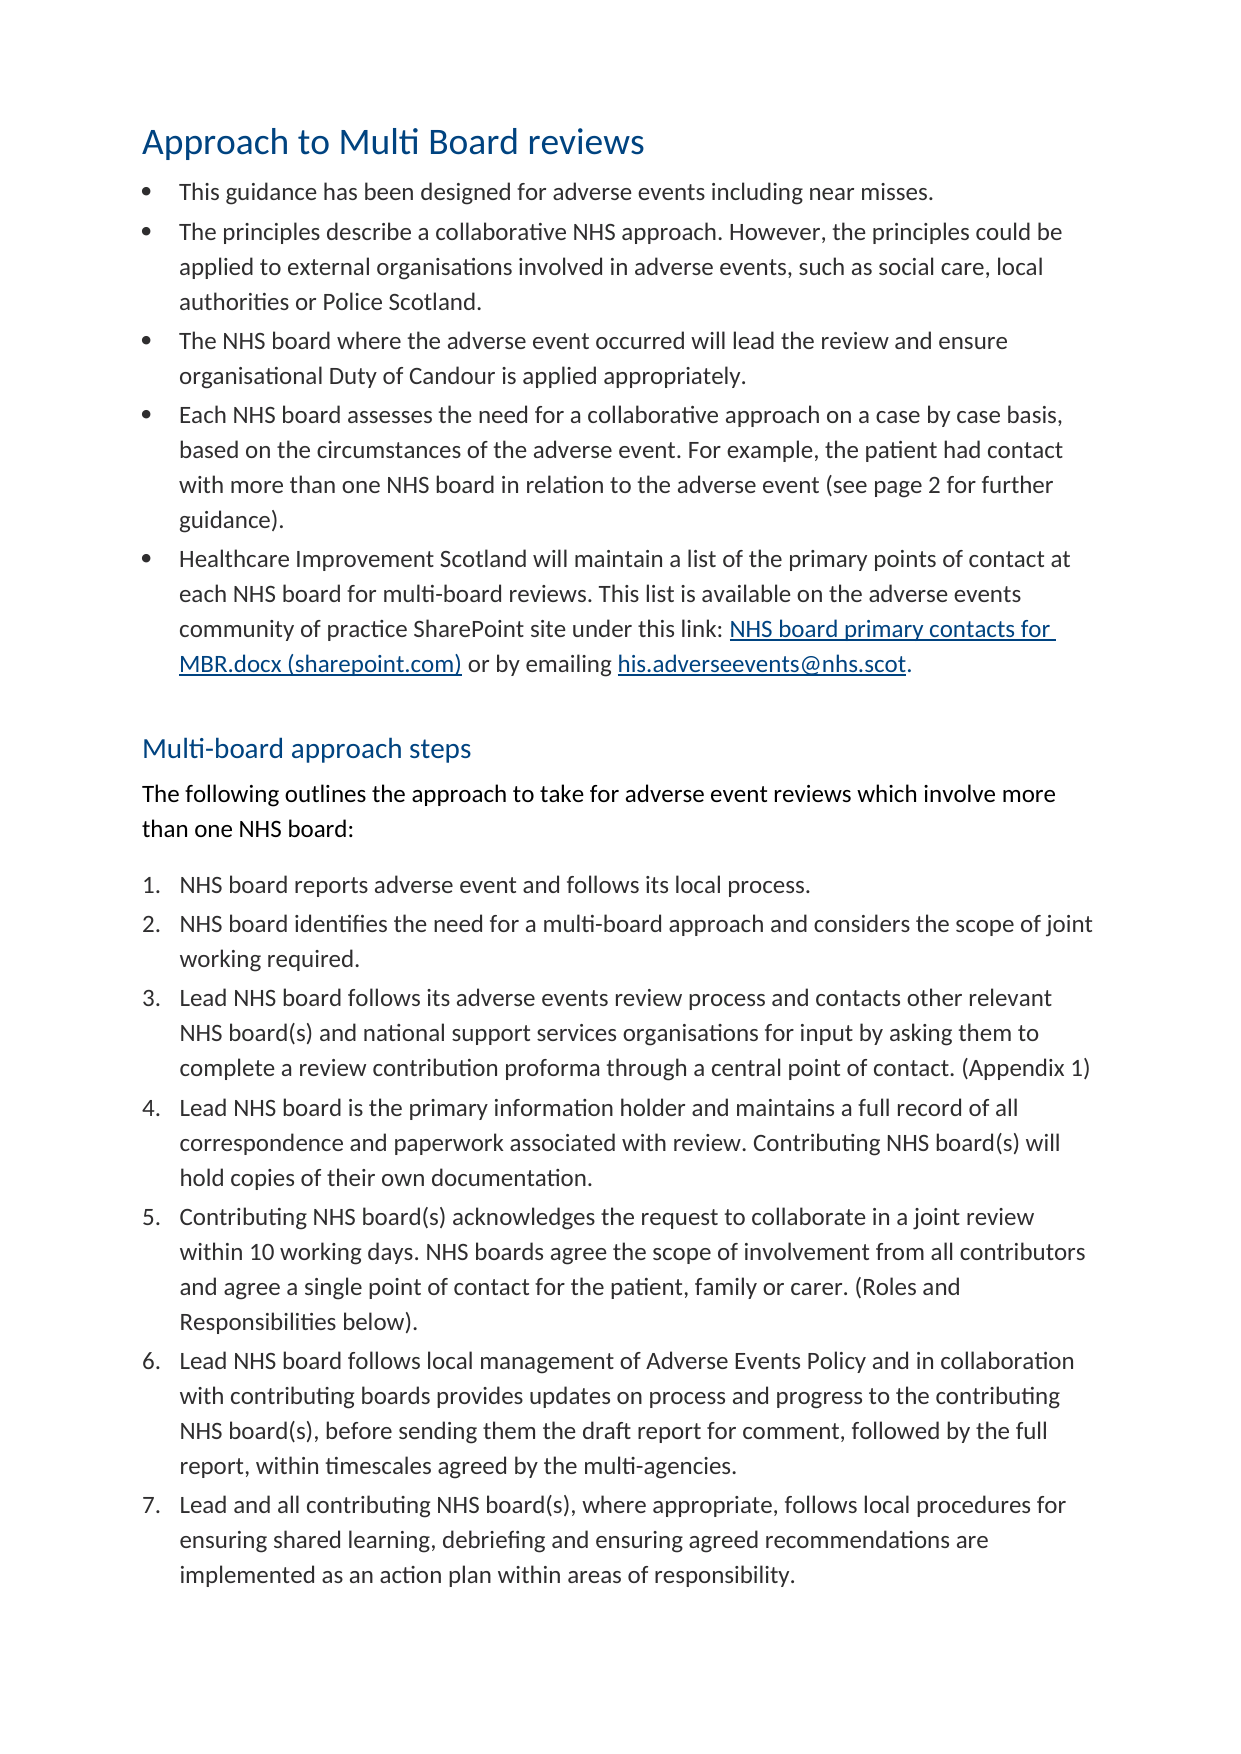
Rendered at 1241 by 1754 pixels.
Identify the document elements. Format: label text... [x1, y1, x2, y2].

list Lead NHS board is the primary information holder and maintains a full record of all correspondence and paperwork associated with review. Contributing NHS board(s) will hold copies of their own documentation. [142, 1092, 1098, 1192]
list Lead NHS board follows its adverse events review process and contacts other relevant NHS board(s) and national support services organisations for input by asking them to complete a review contribution proforma through a central point of contact. (Appendix 1) [142, 983, 1098, 1083]
list NHS board identifies the need for a multi-board approach and considers the scope of joint working required. [142, 908, 1098, 974]
list Lead and all contributing NHS board(s), where appropriate, follows local procedures for ensuring shared learning, debriefing and ensuring agreed recommendations are implemented as an action plan within areas of responsibility. [142, 1489, 1098, 1590]
text The NHS board where the adverse event occurred will lead the review and ensure organisational Duty of Candour is applied appropriately. [142, 325, 1098, 390]
text Multi-board approach steps [142, 730, 1098, 766]
list NHS board reports adverse event and follows its local process. [142, 869, 1098, 900]
text This guidance has been designed for adverse events including near misses. [142, 176, 1098, 207]
text The principles describe a collaborative NHS approach. However, the principles could be applied to external organisations involved in adverse events, such as social care, local authorities or Police Scotland. [142, 216, 1098, 316]
list Contributing NHS board(s) acknowledges the request to collaborate in a joint review within 10 working days. NHS boards agree the scope of involvement from all contributors and agree a single point of contact for the patient, family or carer. (Roles and Responsibilities below). [142, 1201, 1098, 1336]
text Each NHS board assesses the need for a collaborative approach on a case by case basis, based on the circumstances of the adverse event. For example, the patient had contact with more than one NHS board in relation to the adverse event (see page 2 for further guidance). [142, 399, 1098, 534]
text The following outlines the approach to take for adverse event reviews which involve more than one NHS board: [142, 778, 1098, 844]
subtitle Approach to Multi Board reviews [142, 118, 1098, 164]
list Lead NHS board follows local management of Adverse Events Policy and in collaboration with contributing boards provides updates on process and progress to the contributing NHS board(s), before sending them the draft report for comment, followed by the full report, within timescales agreed by the multi-agencies. [142, 1345, 1098, 1481]
text Healthcare Improvement Scotland will maintain a list of the primary points of contact at each NHS board for multi-board reviews. This list is available on the adverse events community of practice SharePoint site under this link: NHS board primary contacts for MBR.docx (sharepoint.com) or by emailing his.adverseevents@nhs.scot. [142, 543, 1098, 679]
